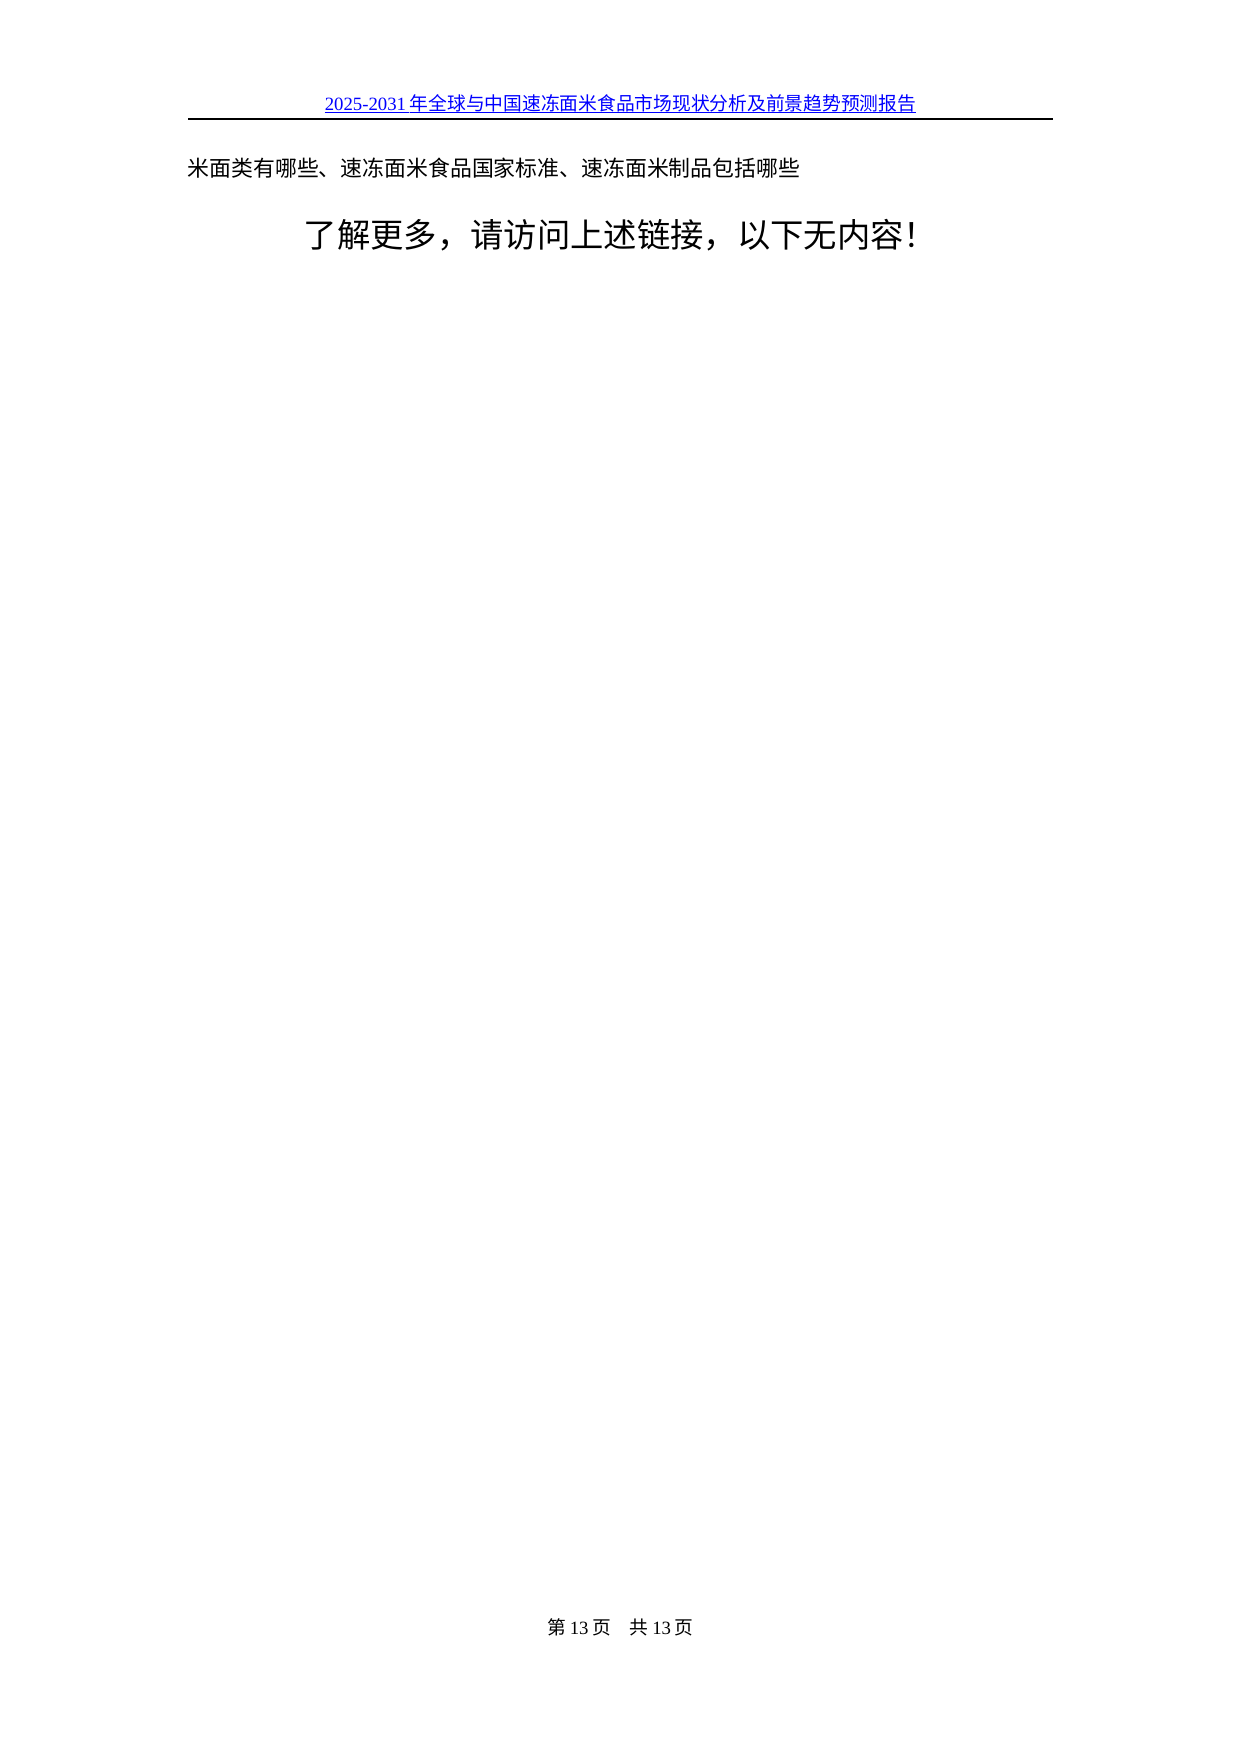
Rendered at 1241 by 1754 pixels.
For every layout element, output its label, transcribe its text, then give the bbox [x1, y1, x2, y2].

title 了解更多，请访问上述链接，以下无内容！ [187, 200, 1053, 265]
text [187, 150, 1053, 183]
